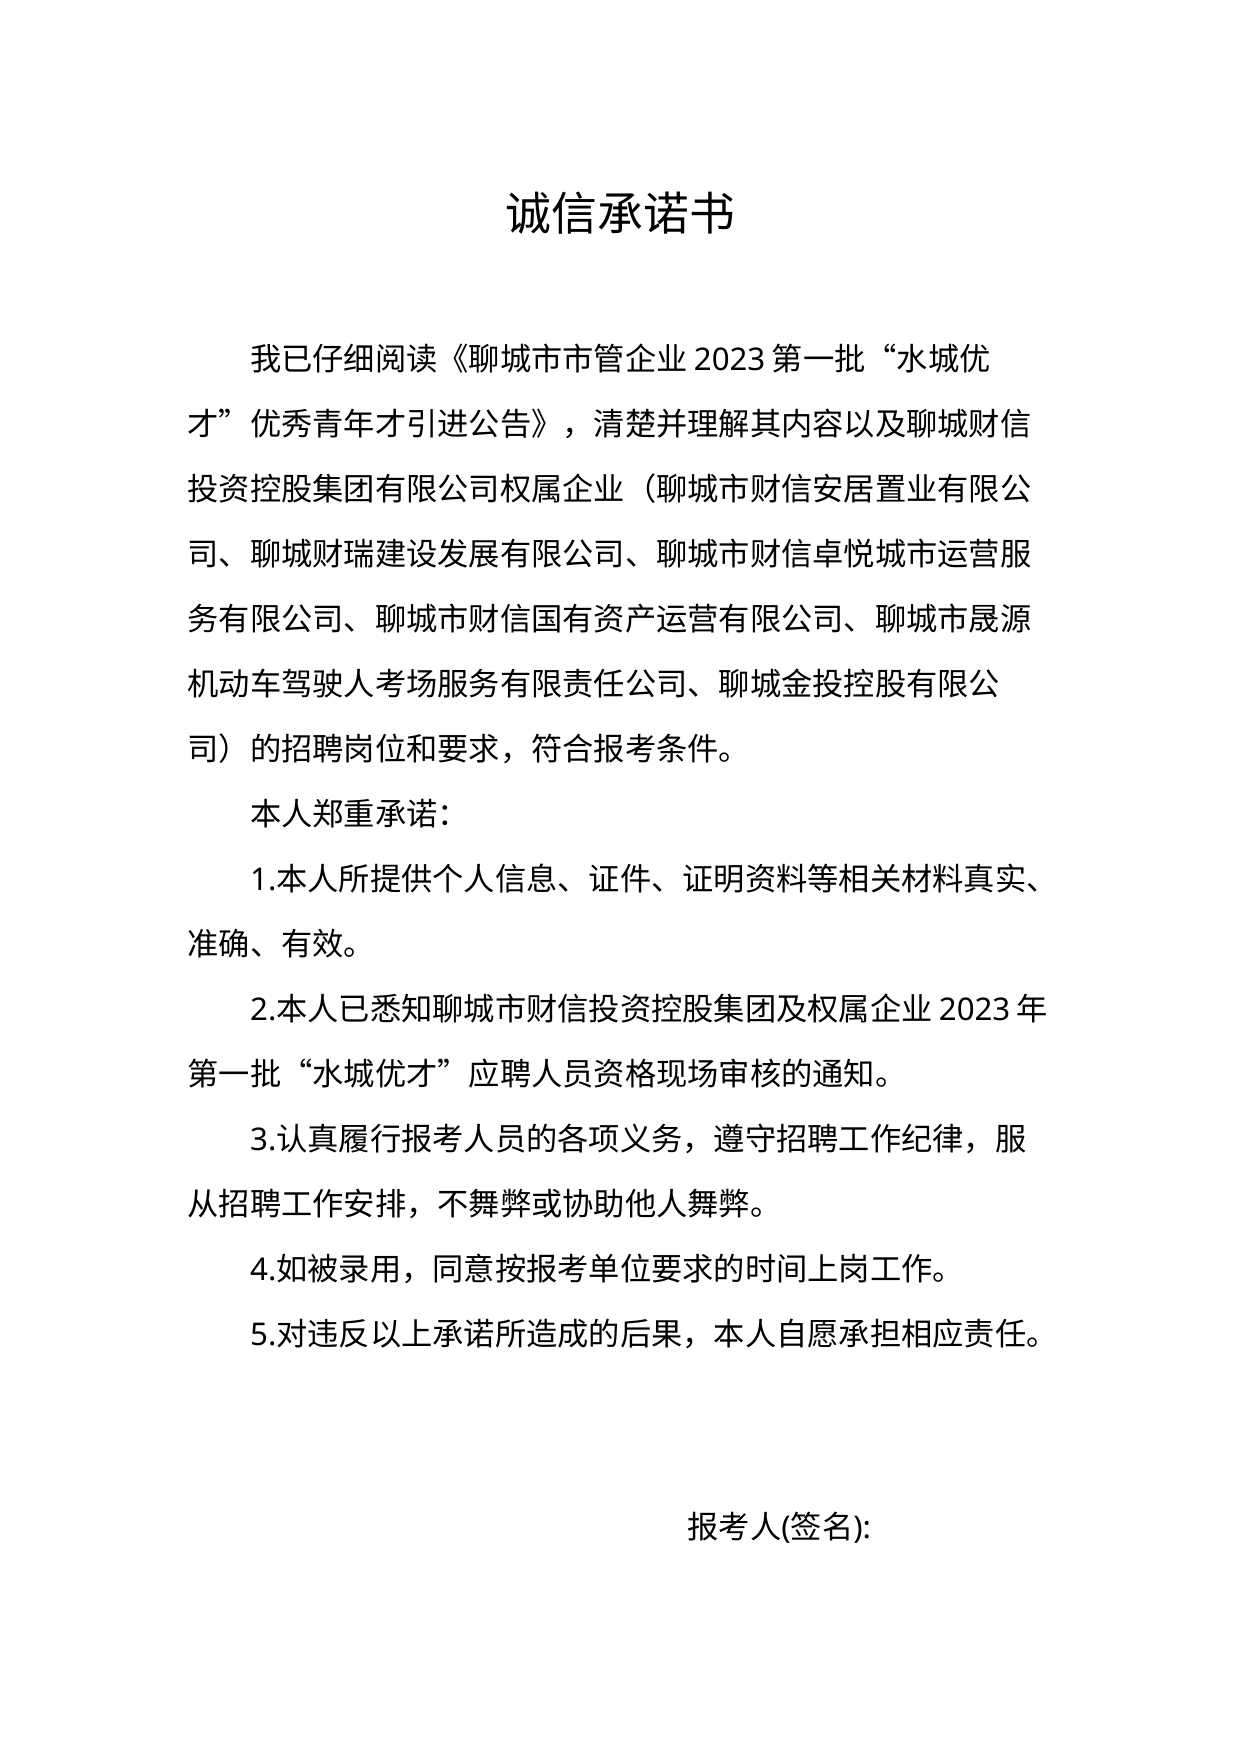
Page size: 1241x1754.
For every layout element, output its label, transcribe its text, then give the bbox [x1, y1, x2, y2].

text 4.如被录用，同意按报考单位要求的时间上岗工作。 [187, 1234, 1053, 1299]
text 1.本人所提供个人信息、证件、证明资料等相关材料真实、准确、有效。 [187, 844, 1053, 974]
text 本人郑重承诺： [187, 779, 1053, 844]
text 诚信承诺书 [187, 162, 1053, 259]
text 2.本人已悉知聊城市财信投资控股集团及权属企业2023年第一批“水城优才”应聘人员资格现场审核的通知。 [187, 974, 1053, 1104]
text 报考人(签名): [187, 1492, 990, 1557]
text 我已仔细阅读《聊城市市管企业2023第一批“水城优才”优秀青年才引进公告》，清楚并理解其内容以及聊城财信投资控股集团有限公司权属企业（聊城市财信安居置业有限公司、聊城财瑞建设发展有限公司、聊城市财信卓悦城市运营服务有限公司、聊城市财信国有资产运营有限公司、聊城市晟源机动车驾驶人考场服务有限责任公司、聊城金投控股有限公司）的招聘岗位和要求，符合报考条件。 [187, 324, 1053, 779]
text 5.对违反以上承诺所造成的后果，本人自愿承担相应责任。 [187, 1299, 1053, 1364]
text 3.认真履行报考人员的各项义务，遵守招聘工作纪律，服从招聘工作安排，不舞弊或协助他人舞弊。 [187, 1104, 1053, 1234]
